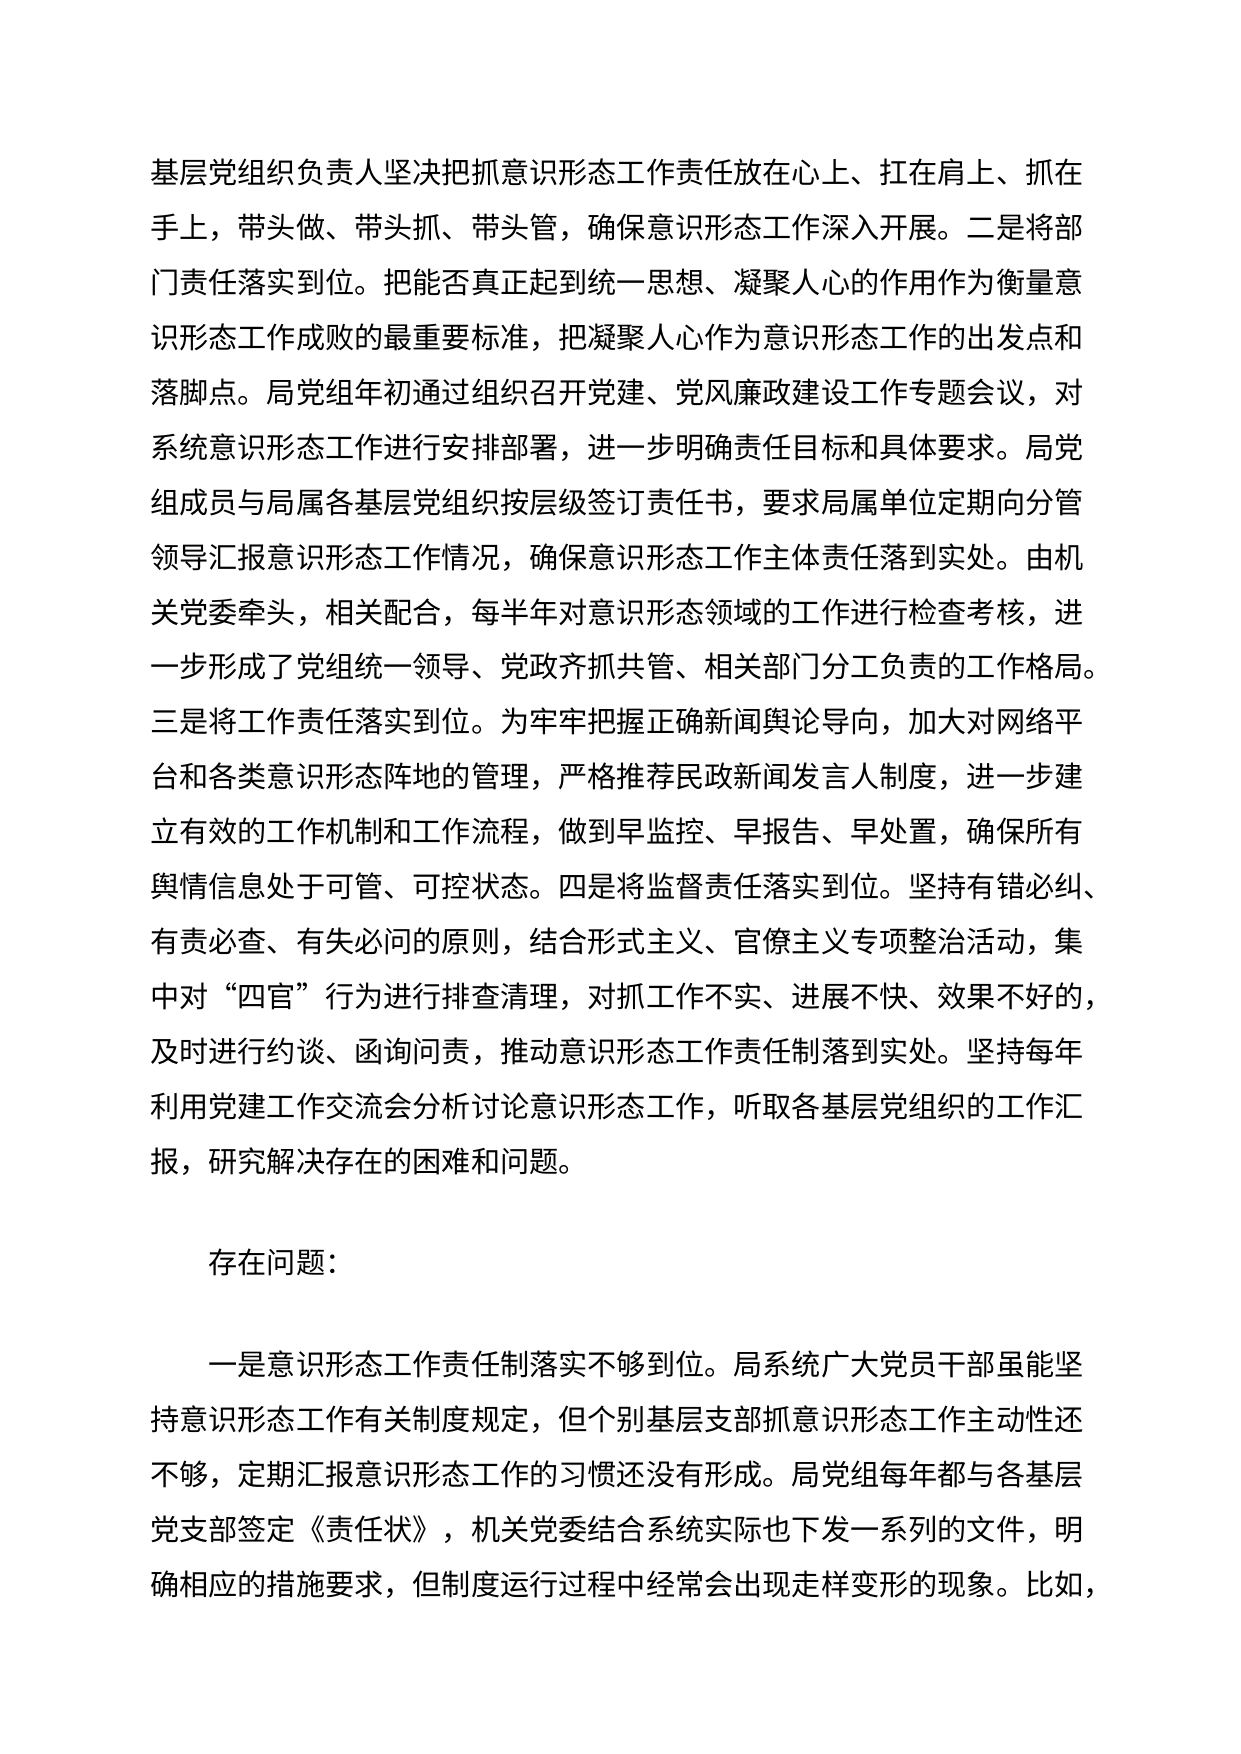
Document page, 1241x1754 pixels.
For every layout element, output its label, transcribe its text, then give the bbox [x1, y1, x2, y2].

text 存在问题： [150, 1240, 1090, 1282]
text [150, 1342, 1090, 1603]
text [150, 150, 1090, 1180]
